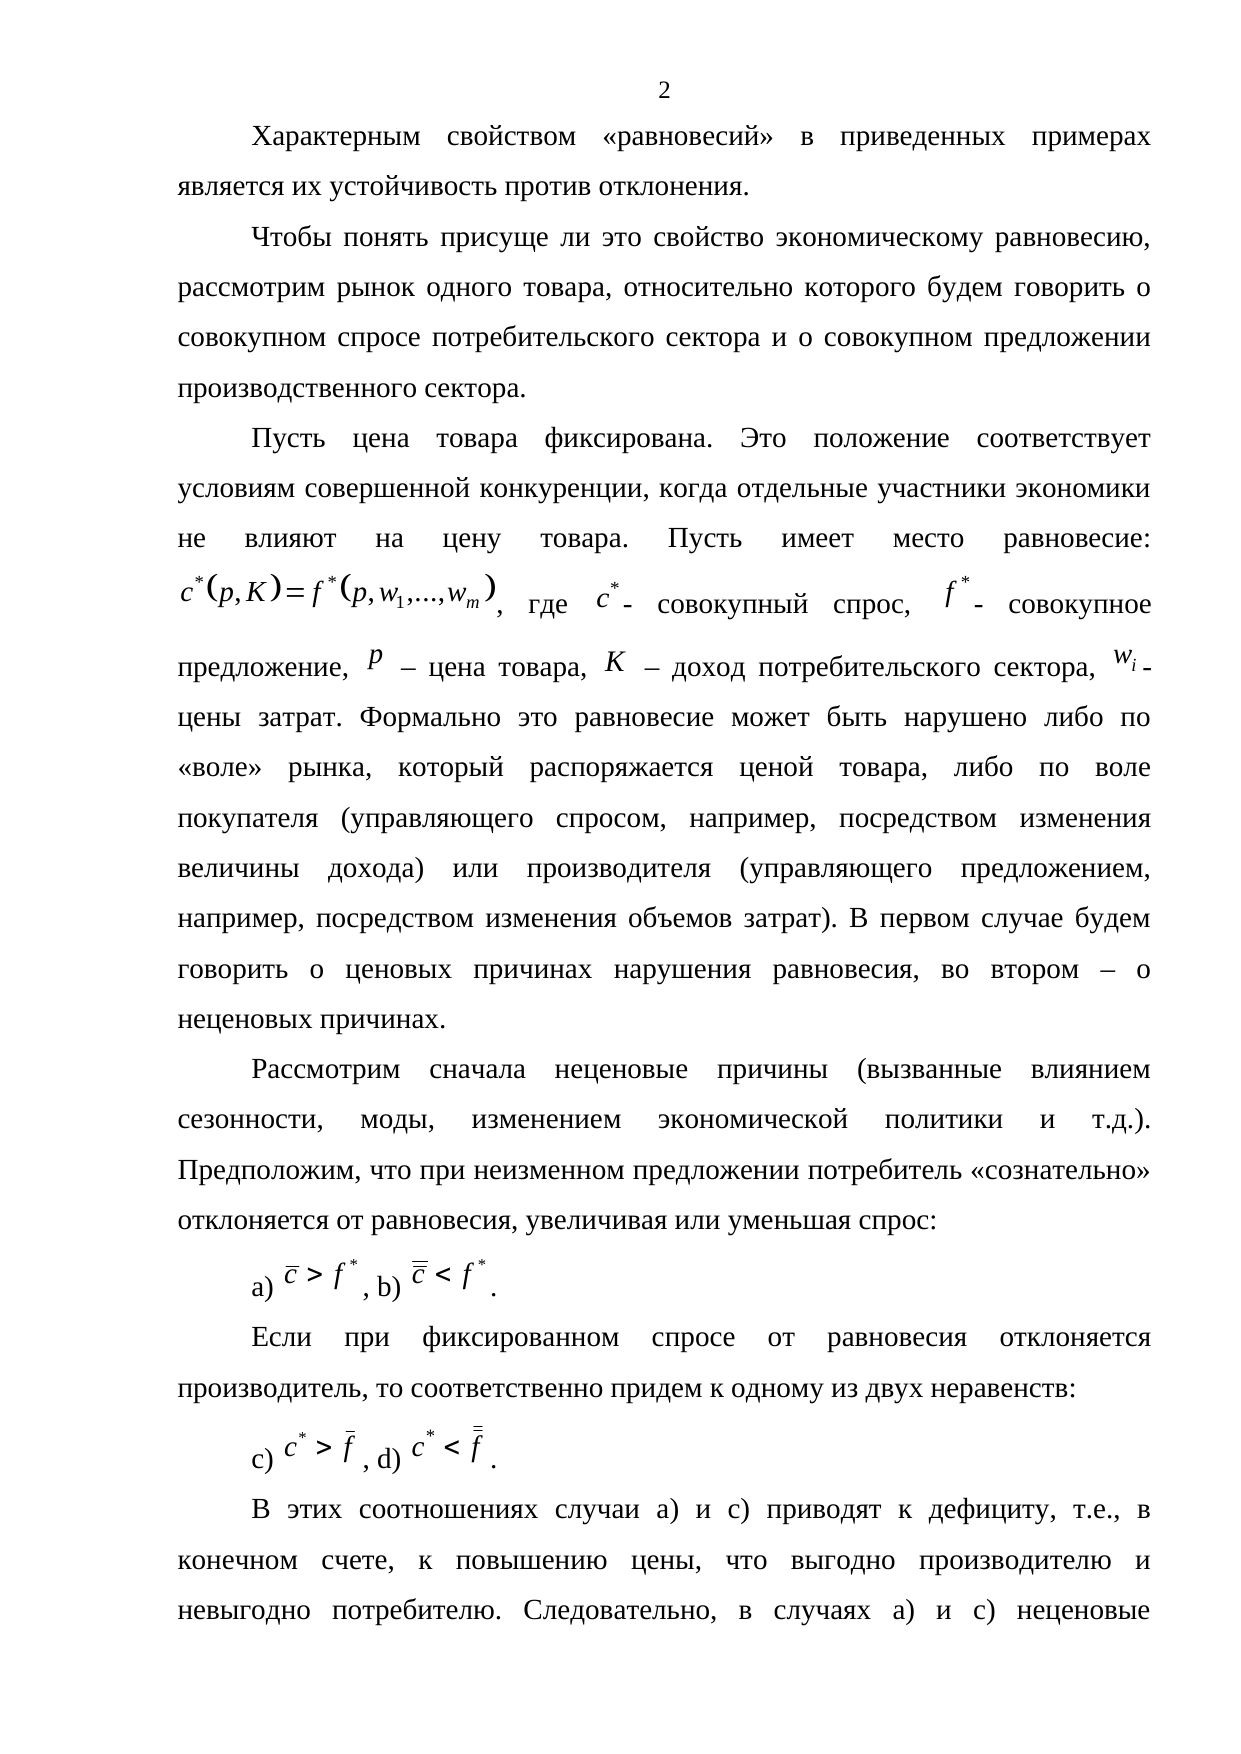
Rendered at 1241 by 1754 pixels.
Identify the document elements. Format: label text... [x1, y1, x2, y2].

text c) , d) . [177, 1420, 1152, 1475]
text Чтобы понять присуще ли это свойство экономическому равновесию, рассмотрим рынок одного товара, относительно которого будем говорить о совокупном спросе потребительского сектора и о совокупном предложении производственного сектора. [177, 219, 1152, 403]
text Пусть цена товара фиксирована. Это положение соответствует условиям совершенной конкуренции, когда отдельные участники экономики не влияют на цену товара. Пусть имеет место равновесие: , где - совокупный спрос, - совокупное предложение, – цена товара, – доход потребительского сектора, - цены затрат. Формально это равновесие может быть нарушено либо по «воле» рынка, который распоряжается ценой товара, либо по воле покупателя (управляющего спросом, например, посредством изменения величины дохода) или производителя (управляющего предложением, например, посредством изменения объемов затрат). В первом случае будем говорить о ценовых причинах нарушения равновесия, во втором – о неценовых причинах. [177, 420, 1152, 1034]
text a) , b) . [177, 1253, 1152, 1303]
text Рассмотрим сначала неценовые причины (вызванные влиянием сезонности, моды, изменением экономической политики и т.д.). Предположим, что при неизменном предложении потребитель «сознательно» отклоняется от равновесия, увеличивая или уменьшая спрос: [177, 1051, 1152, 1236]
text Характерным свойством «равновесий» в приведенных примерах является их устойчивость против отклонения. [177, 118, 1152, 202]
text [177, 1492, 1152, 1626]
text Если при фиксированном спросе от равновесия отклоняется производитель, то соответственно придем к одному из двух неравенств: [177, 1319, 1152, 1403]
